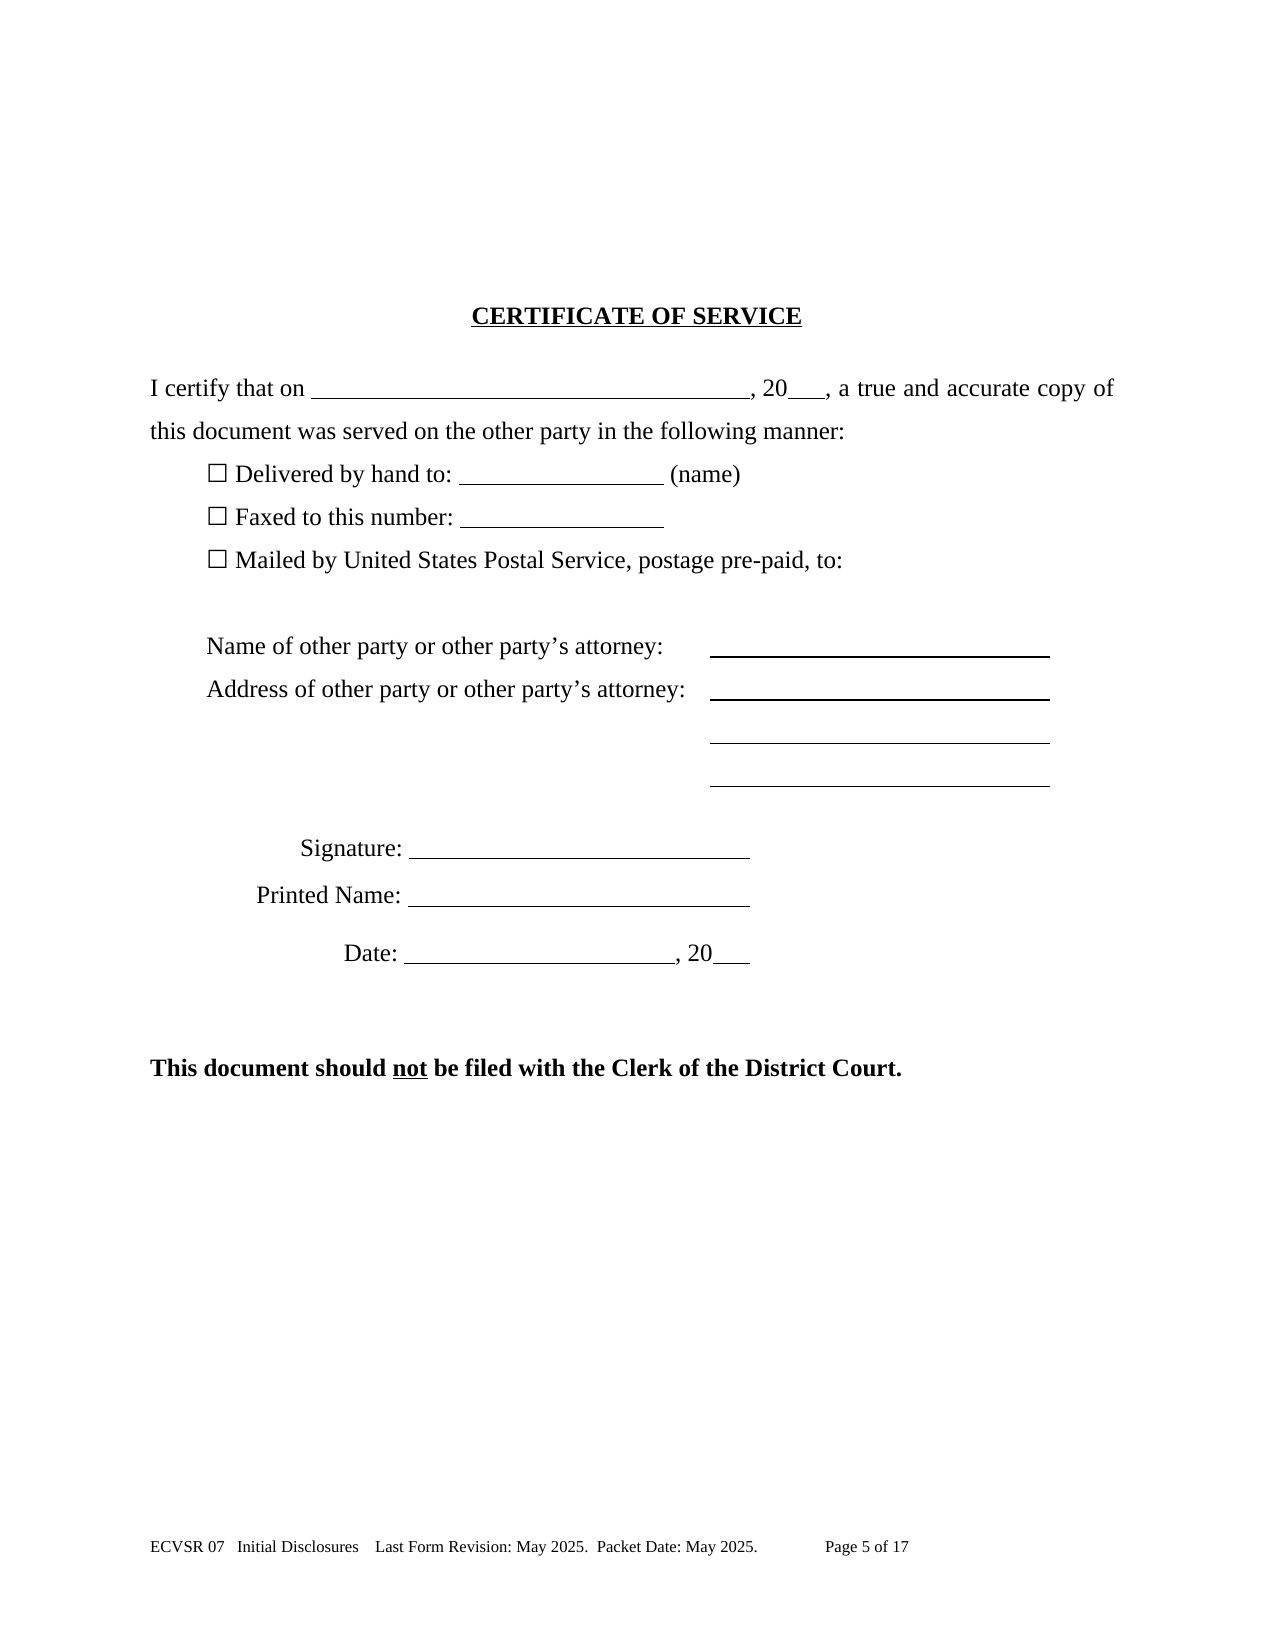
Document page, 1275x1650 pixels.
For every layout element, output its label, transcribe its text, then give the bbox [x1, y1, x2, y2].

text ☐ Faxed to this number: [160, 502, 1114, 531]
text I certify that on , 20 , a true and accurate copy of this document was served on the other party in the following manner: [150, 373, 1114, 444]
text Name of other party or other party’s attorney: [160, 631, 1114, 660]
text CERTIFICATE OF SERVICE [150, 301, 1124, 329]
text Date: , 20 [150, 938, 1125, 967]
text ☐ Mailed by United States Postal Service, postage pre-paid, to: [160, 545, 1114, 574]
text Address of other party or other party’s attorney: [160, 674, 1114, 703]
text Signature: [234, 833, 1125, 861]
text ☐ Delivered by hand to: (name) [160, 459, 1114, 488]
text This document should not be filed with the Clerk of the District Court. [150, 1053, 1125, 1082]
text Printed Name: [159, 881, 1125, 909]
